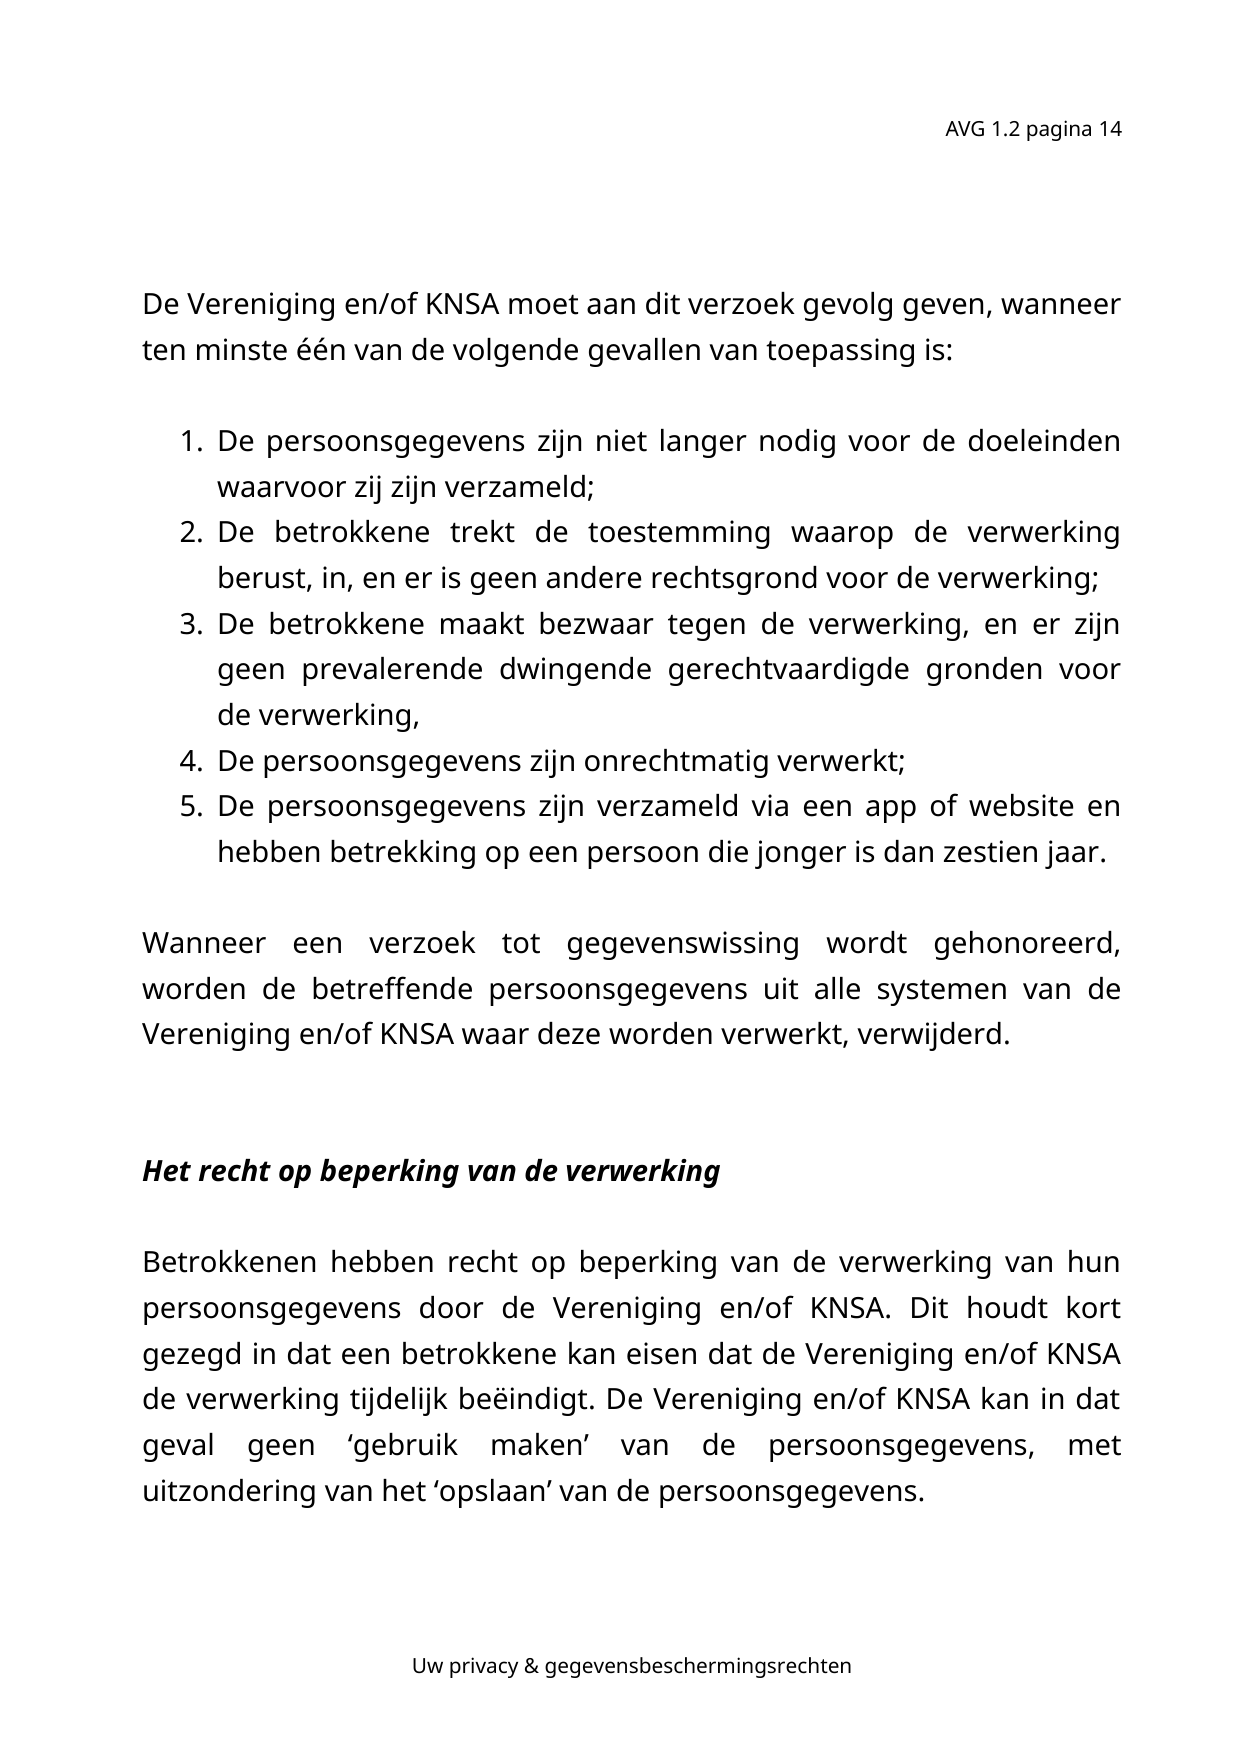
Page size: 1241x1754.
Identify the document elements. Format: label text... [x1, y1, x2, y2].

text De Vereniging en/of KNSA moet aan dit verzoek gevolg geven, wanneer ten minste één van de volgende gevallen van toepassing is: [142, 283, 1122, 369]
list De betrokkene maakt bezwaar tegen de verwerking, en er zijn geen prevalerende dwingende gerechtvaardigde gronden voor de verwerking, [179, 603, 1122, 734]
text Betrokkenen hebben recht op beperking van de verwerking van hun persoonsgegevens door de Vereniging en/of KNSA. Dit houdt kort gezegd in dat een betrokkene kan eisen dat de Vereniging en/of KNSA de verwerking tijdelijk beëindigt. De Vereniging en/of KNSA kan in dat geval geen ‘gebruik maken’ van de persoonsgegevens, met uitzondering van het ‘opslaan’ van de persoonsgegevens. [142, 1242, 1122, 1509]
list De betrokkene trekt de toestemming waarop de verwerking berust, in, en er is geen andere rechtsgrond voor de verwerking; [179, 512, 1122, 597]
list De persoonsgegevens zijn niet langer nodig voor de doeleinden waarvoor zij zijn verzameld; [179, 420, 1122, 506]
list De persoonsgegevens zijn onrechtmatig verwerkt; [179, 740, 1122, 779]
list De persoonsgegevens zijn verzameld via een app of website en hebben betrekking op een persoon die jonger is dan zestien jaar. [179, 785, 1122, 871]
text Wanneer een verzoek tot gegevenswissing wordt gehonoreerd, worden de betreffende persoonsgegevens uit alle systemen van de Vereniging en/of KNSA waar deze worden verwerkt, verwijderd. [142, 922, 1122, 1053]
text Het recht op beperking van de verwerking [142, 1150, 1122, 1190]
